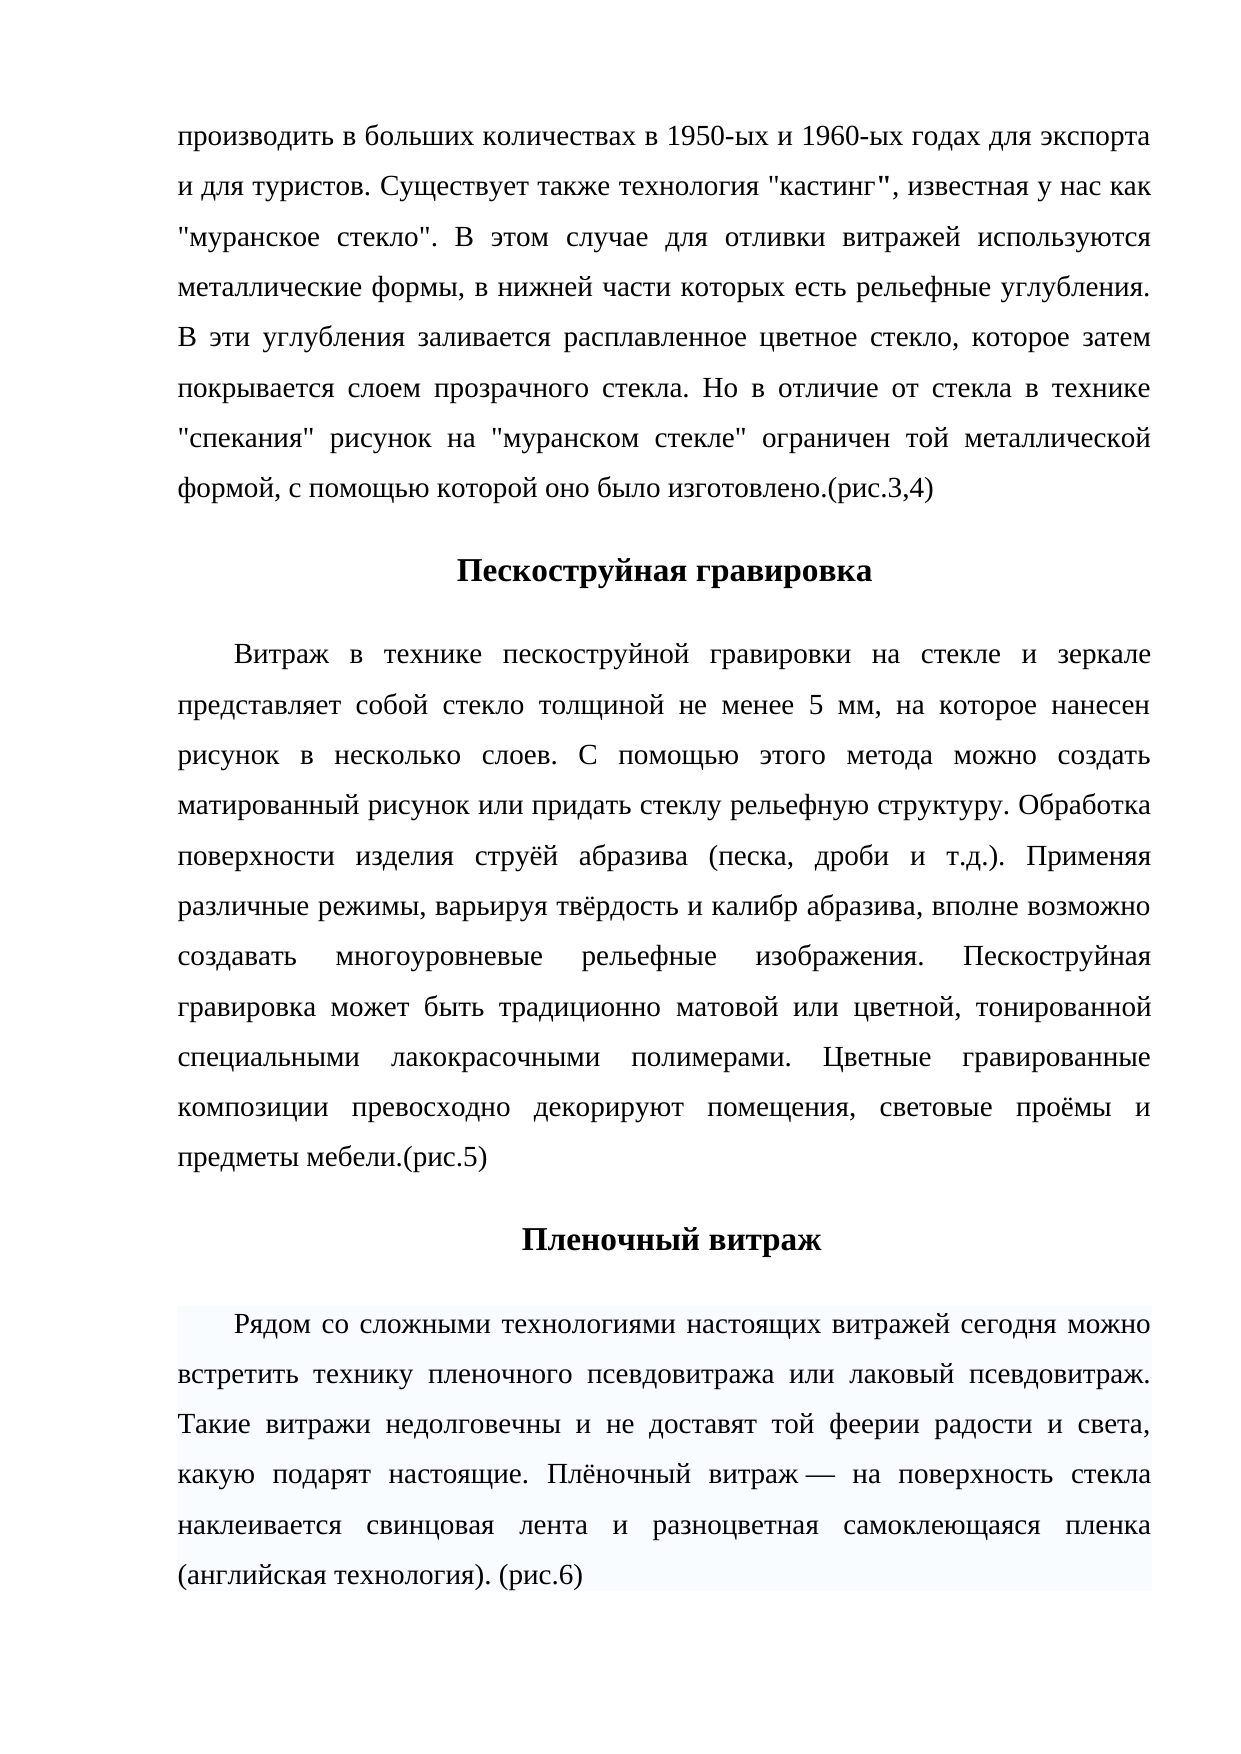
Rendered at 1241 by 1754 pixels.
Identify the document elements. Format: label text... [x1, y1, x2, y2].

text Витраж в технике пескоструйной гравировки на стекле и зеркале представляет собой стекло толщиной не менее , на которое нанесен рисунок в несколько слоев. С помощью этого метода можно создать матированный рисунок или придать стеклу рельефную структуру. Обработка поверхности изделия струёй абразива (песка, дроби и т.д.). Применяя различные режимы, варьируя твёрдость и калибр абразива, вполне возможно создавать многоуровневые рельефные изображения. Пескоструйная гравировка может быть традиционно матовой или цветной, тонированной специальными лакокрасочными полимерами. Цветные гравированные композиции превосходно декорируют помещения, световые проёмы и предметы мебели.(рис.5) [177, 636, 1152, 1173]
text Пленочный витраж [177, 1219, 1136, 1257]
text Пескоструйная гравировка [177, 550, 1152, 588]
text Рядом со сложными технологиями настоящих витражей сегодня можно встретить технику пленочного псевдовитража или лаковый псевдовитраж. Такие витражи недолговечны и не доставят той феерии радости и света, какую подарят настоящие. Плёночный витраж — на поверхность стекла наклеивается свинцовая лента и разноцветная самоклеющаяся пленка (английская технология). (рис.6) [177, 1306, 1152, 1591]
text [177, 118, 1152, 504]
